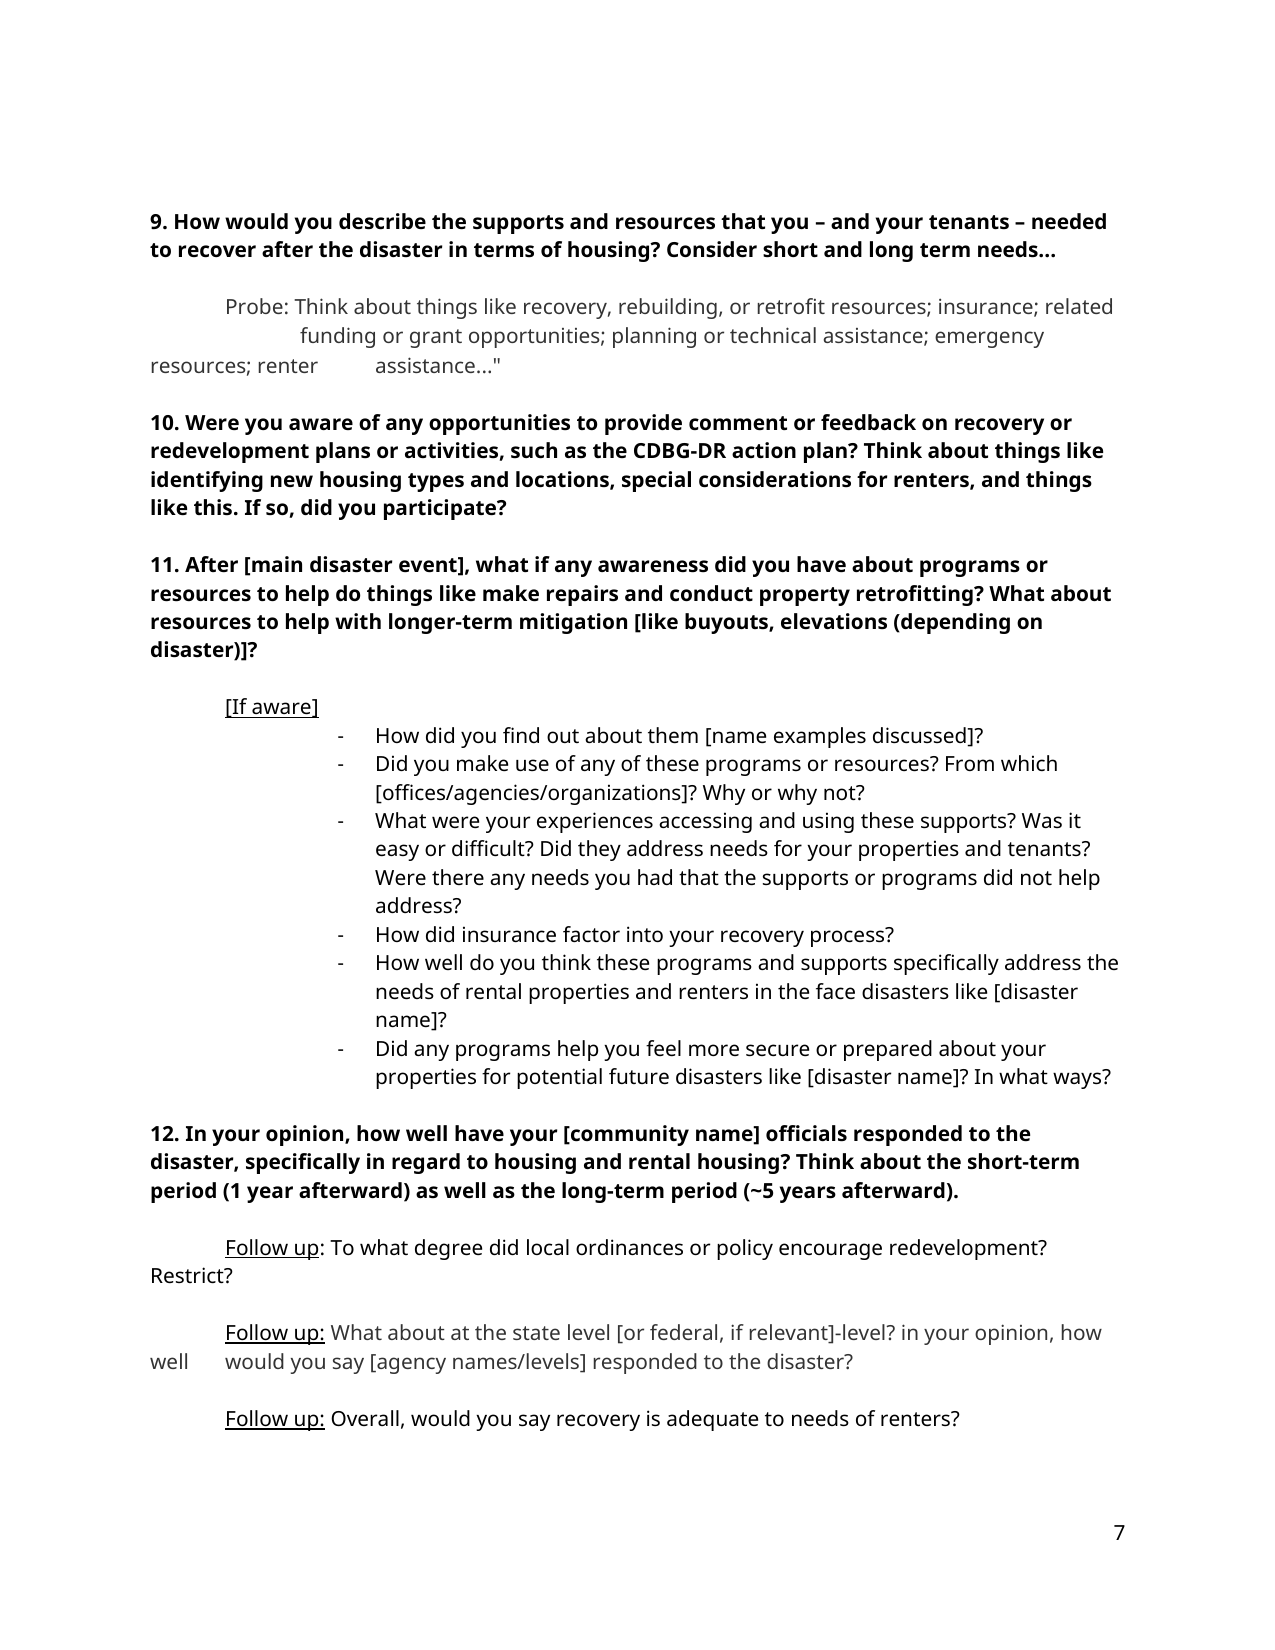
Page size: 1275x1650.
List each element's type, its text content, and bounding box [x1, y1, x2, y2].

list Did any programs help you feel more secure or prepared about your properties for potential future disasters like [disaster name]? In what ways? [337, 1034, 1125, 1091]
text 9. How would you describe the supports and resources that you – and your tenants – needed to recover after the disaster in terms of housing? Consider short and long term needs... [150, 207, 1125, 264]
text Follow up: To what degree did local ordinances or policy encourage redevelopment? Restrict? [150, 1233, 1125, 1289]
list [If aware] [225, 692, 1125, 721]
text Follow up: What about at the state level [or federal, if relevant]-level? in your opinion, how well would you say [agency names/levels] responded to the disaster? [150, 1318, 1125, 1376]
list What were your experiences accessing and using these supports? Was it easy or difficult? Did they address needs for your properties and tenants? Were there any needs you had that the supports or programs did not help address? [337, 806, 1125, 920]
text Probe: Think about things like recovery, rebuilding, or retrofit resources; insurance; related funding or grant opportunities; planning or technical assistance; emergency resources; renter assistance..." [150, 292, 1125, 379]
list How did you find out about them [name examples discussed]? [337, 721, 1125, 749]
list How well do you think these programs and supports specifically address the needs of rental properties and renters in the face disasters like [disaster name]? [337, 948, 1125, 1034]
text 12. In your opinion, how well have your [community name] officials responded to the disaster, specifically in regard to housing and rental housing? Think about the short-term period (1 year afterward) as well as the long-term period (~5 years afterward). [150, 1119, 1125, 1204]
list How did insurance factor into your recovery process? [337, 920, 1125, 948]
text Follow up: Overall, would you say recovery is adequate to needs of renters? [225, 1404, 1125, 1433]
text 11. After [main disaster event], what if any awareness did you have about programs or resources to help do things like make repairs and conduct property retrofitting? What about resources to help with longer-term mitigation [like buyouts, elevations (depending on disaster)]? [150, 550, 1125, 664]
list Did you make use of any of these programs or resources? From which [offices/agencies/organizations]? Why or why not? [337, 749, 1125, 806]
text 10. Were you aware of any opportunities to provide comment or feedback on recovery or redevelopment plans or activities, such as the CDBG-DR action plan? Think about things like identifying new housing types and locations, special considerations for renters, and things like this. If so, did you participate? [150, 408, 1125, 522]
